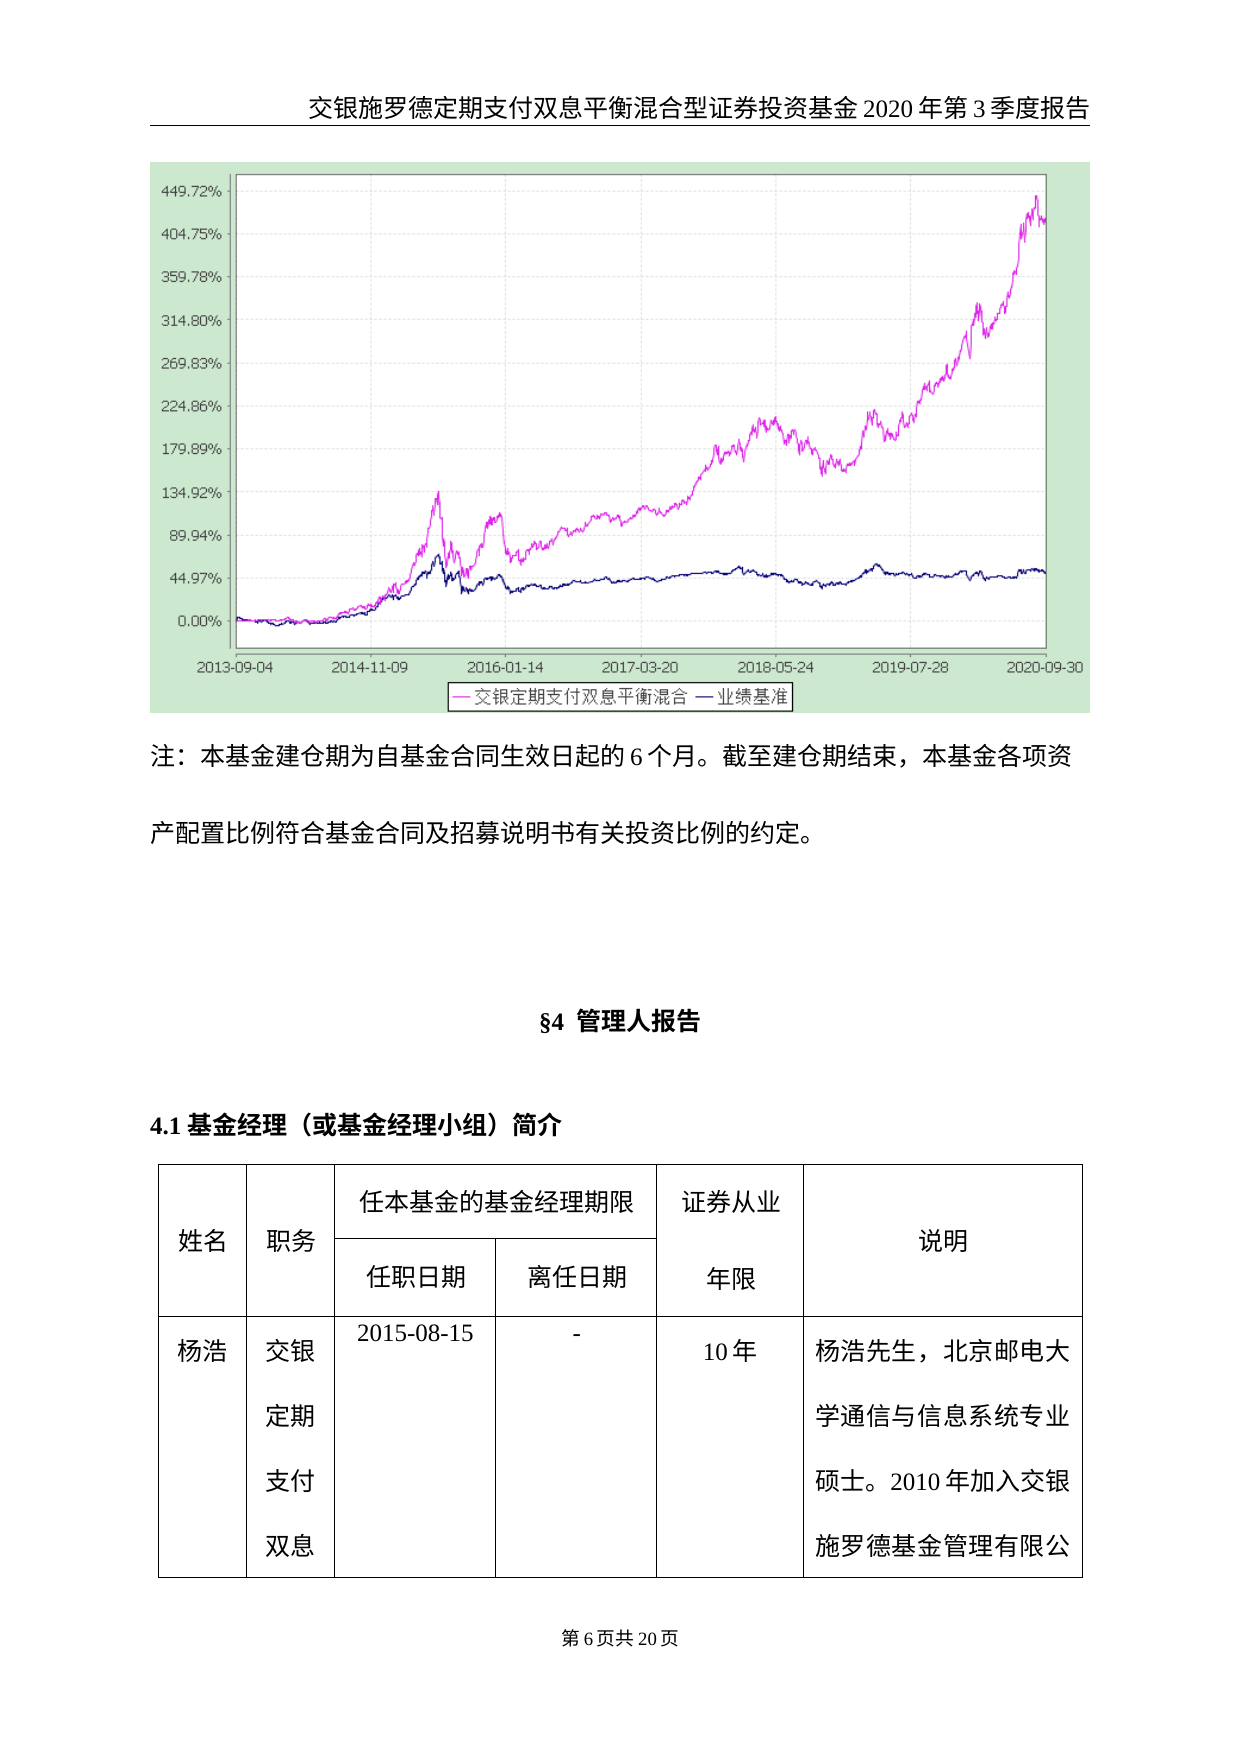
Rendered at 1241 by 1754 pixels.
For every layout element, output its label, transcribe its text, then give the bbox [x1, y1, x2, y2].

table_header 任本基金的基金经理期限 [335, 1165, 656, 1238]
table_cell 任职日期 [335, 1239, 495, 1316]
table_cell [804, 1317, 1082, 1577]
table_cell 10年 [657, 1317, 803, 1577]
table_cell 杨浩 [159, 1317, 246, 1577]
text 注：本基金建仓期为自基金合同生效日起的6个月。截至建仓期结束，本基金各项资产配置比例符合基金合同及招募说明书有关投资比例的约定。 [150, 722, 1090, 864]
table_header 姓名 [159, 1165, 246, 1316]
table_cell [247, 1317, 334, 1577]
table_header 职务 [247, 1165, 334, 1316]
table_cell 2015-08-15 [335, 1317, 495, 1577]
table_cell - [496, 1317, 656, 1577]
table_header 说明 [804, 1165, 1082, 1316]
text 4.1 基金经理（或基金经理小组）简介 [150, 1091, 1090, 1156]
subtitle §4 管理人报告 [150, 987, 1090, 1052]
table_header 证券从业年限 [657, 1165, 803, 1316]
table_cell 离任日期 [496, 1239, 656, 1316]
picture [150, 162, 1091, 713]
